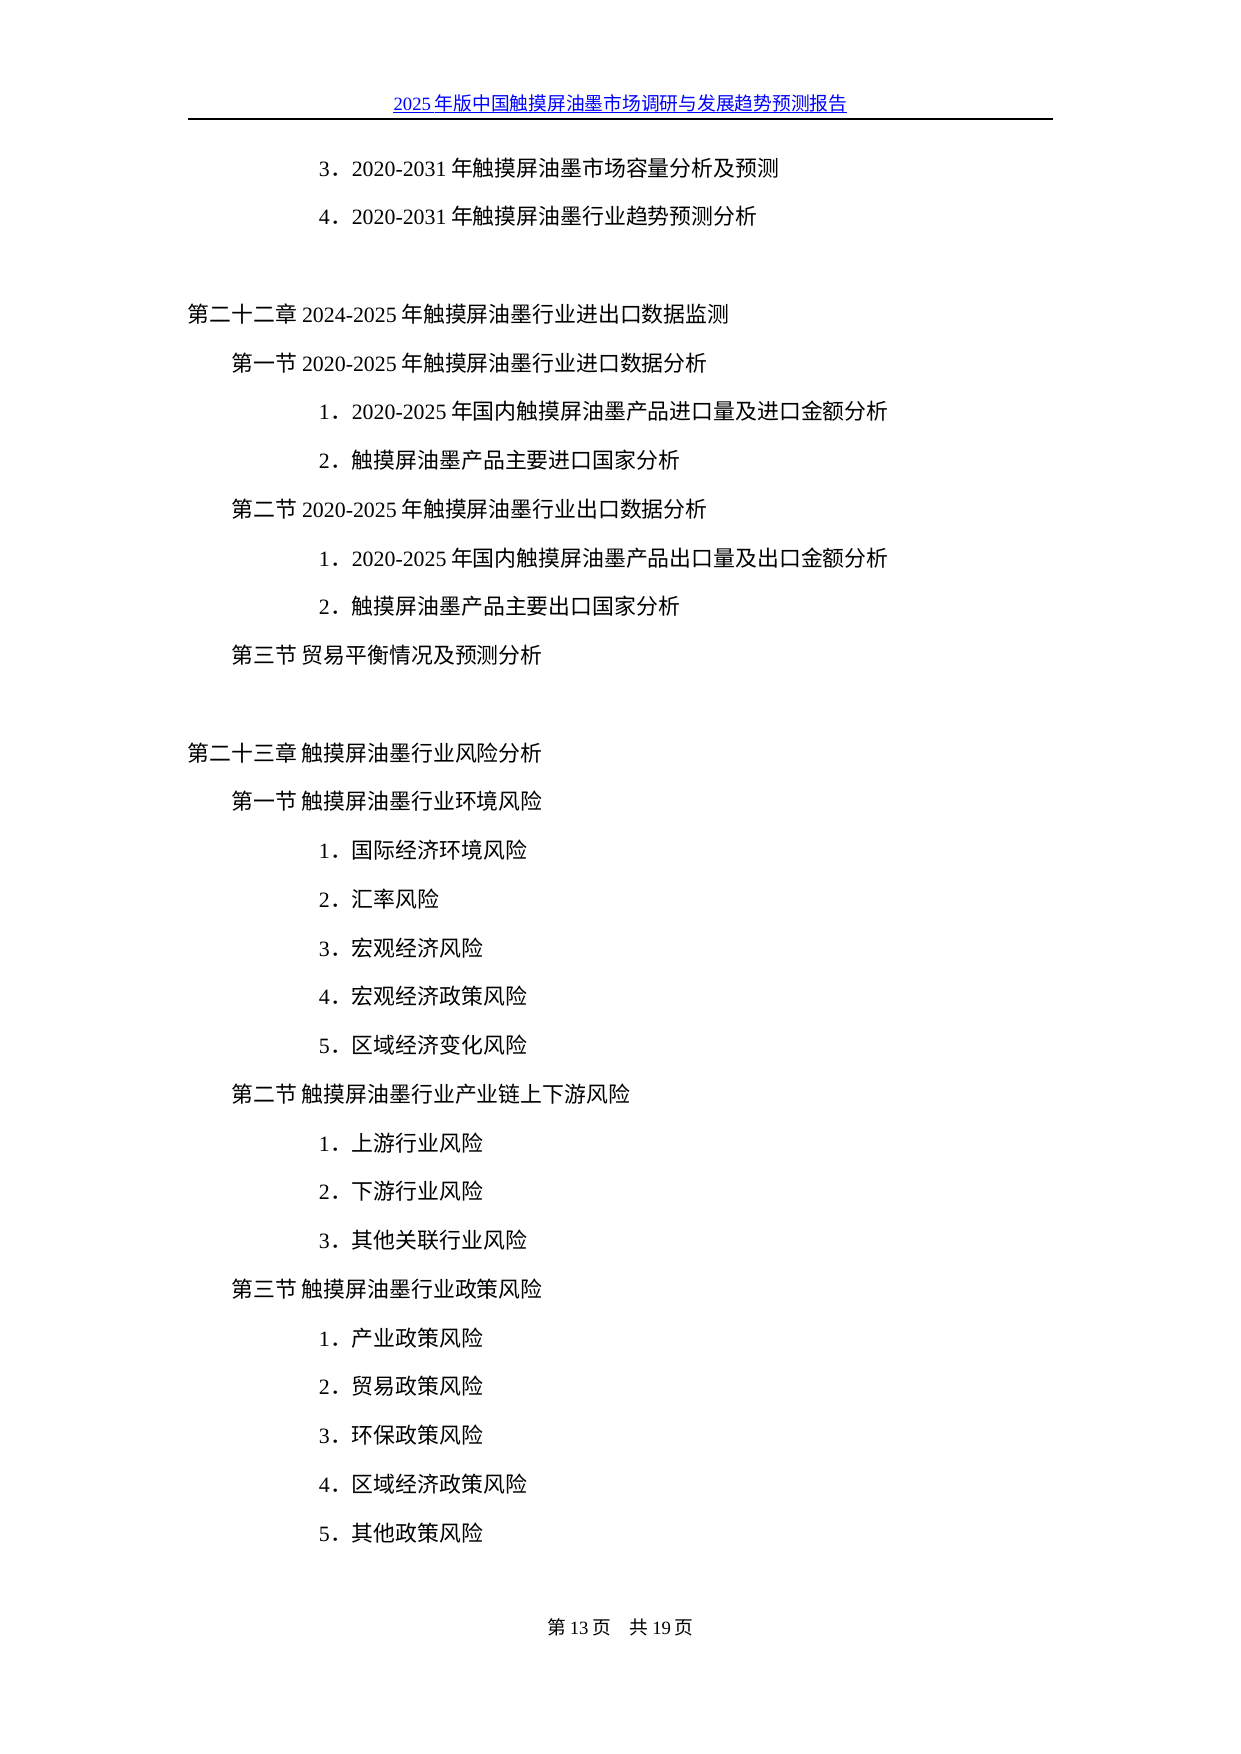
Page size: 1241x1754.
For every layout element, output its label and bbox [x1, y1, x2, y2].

text [187, 150, 1053, 1548]
